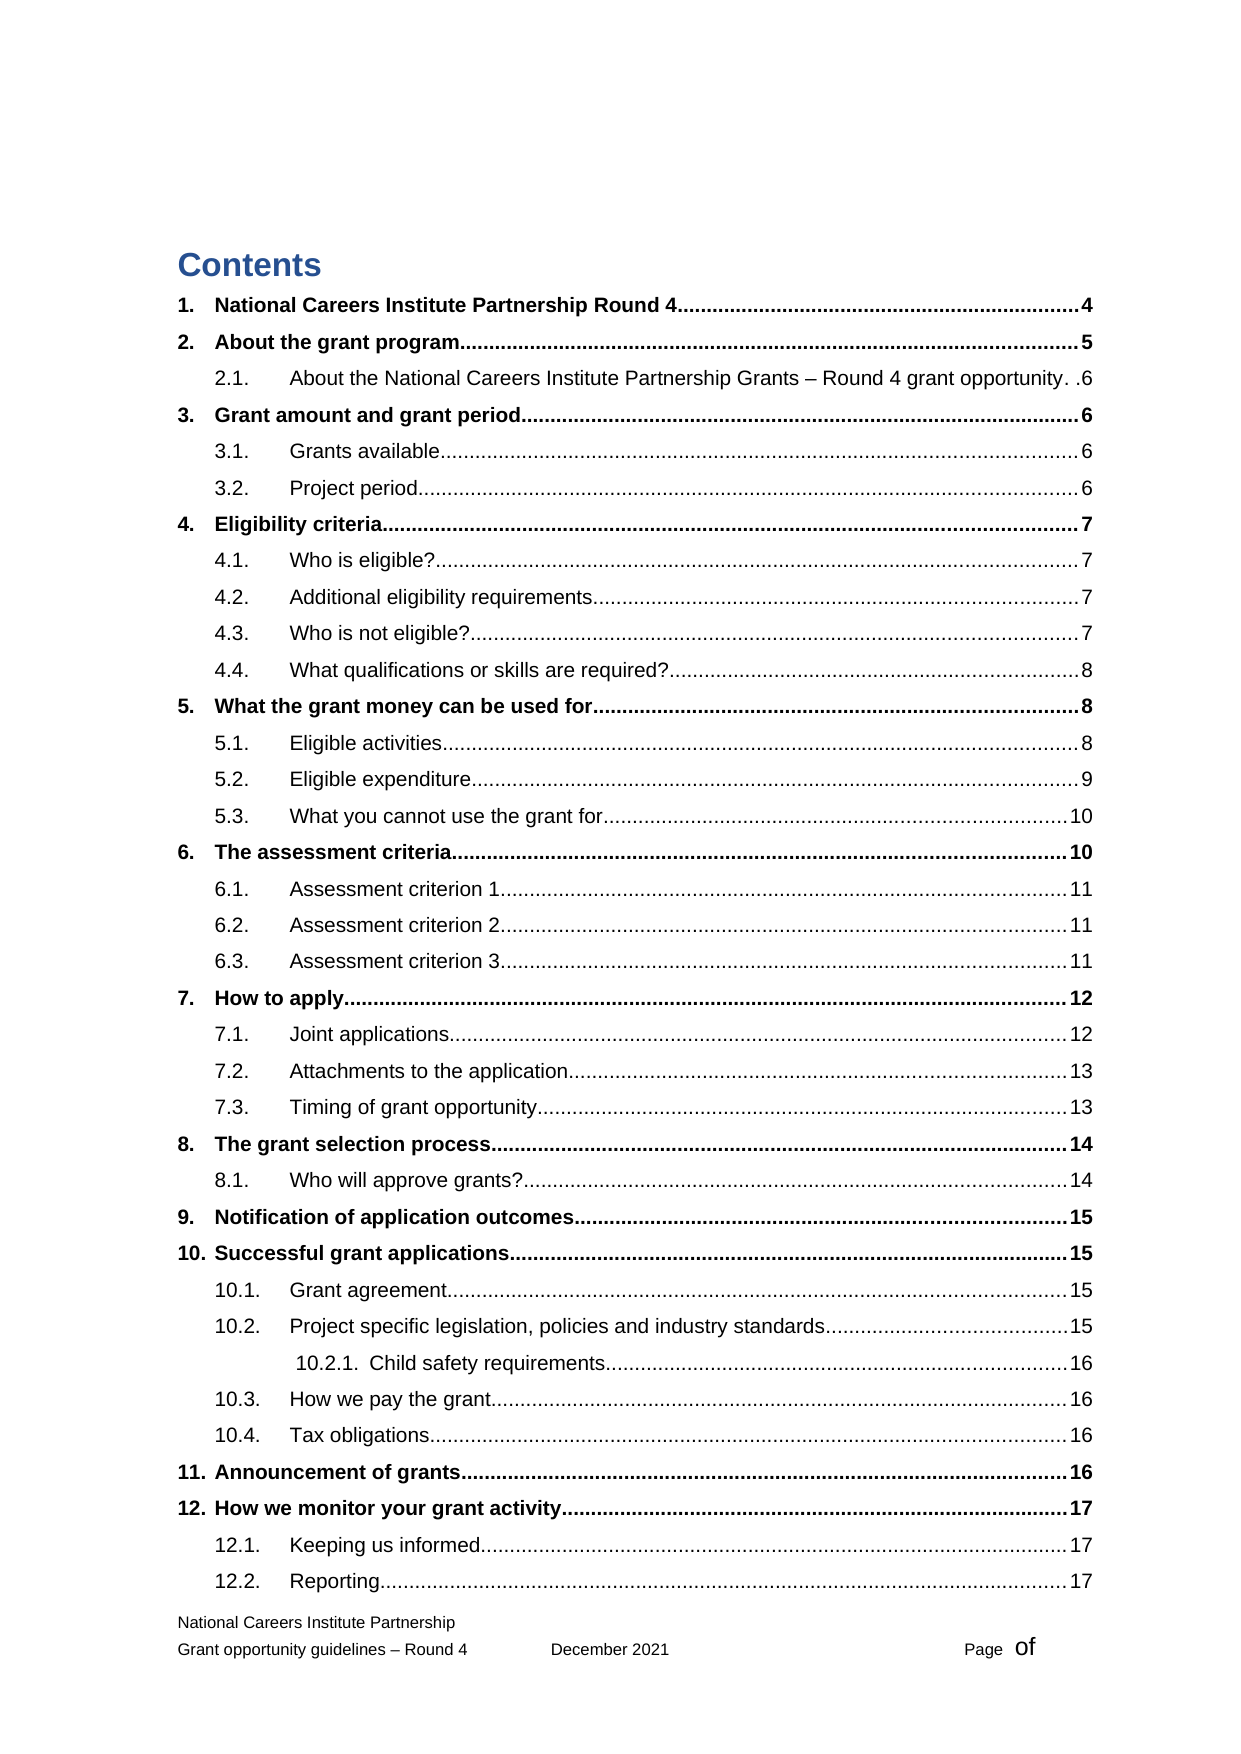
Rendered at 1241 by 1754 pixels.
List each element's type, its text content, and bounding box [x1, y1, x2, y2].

text 5.2. Eligible expenditure 9 [214, 767, 1092, 791]
text 7.2. Attachments to the application 13 [214, 1059, 1092, 1083]
text 4.4. What qualifications or skills are required? 8 [214, 658, 1092, 682]
text 7. How to apply 12 [177, 986, 1092, 1010]
text 7.1. Joint applications 12 [214, 1022, 1092, 1046]
text 10.2.1. Child safety requirements 16 [295, 1350, 1092, 1374]
text 2.1. About the National Careers Institute Partnership Grants – Round 4 grant opportunity 6 [214, 366, 1092, 390]
text 5. What the grant money can be used for 8 [177, 694, 1092, 718]
text 4.3. Who is not eligible? 7 [214, 621, 1092, 645]
subtitle Contents [177, 245, 1092, 283]
text 6.3. Assessment criterion 3 11 [214, 949, 1092, 973]
text 4.2. Additional eligibility requirements 7 [214, 585, 1092, 609]
text 10.2. Project specific legislation, policies and industry standards 15 [214, 1314, 1092, 1338]
text 4. Eligibility criteria 7 [177, 512, 1092, 536]
text 10.4. Tax obligations 16 [214, 1423, 1092, 1447]
text 12.1. Keeping us informed 17 [214, 1533, 1092, 1557]
text 7.3. Timing of grant opportunity 13 [214, 1095, 1092, 1119]
text 3. Grant amount and grant period 6 [177, 402, 1092, 426]
text 8. The grant selection process 14 [177, 1132, 1092, 1156]
text 8.1. Who will approve grants? 14 [214, 1168, 1092, 1192]
text 6. The assessment criteria 10 [177, 840, 1092, 864]
text 11. Announcement of grants 16 [177, 1460, 1092, 1484]
text 6.1. Assessment criterion 1 11 [214, 876, 1092, 900]
text 10.1. Grant agreement 15 [214, 1277, 1092, 1301]
text 3.2. Project period 6 [214, 475, 1092, 499]
text 5.3. What you cannot use the grant for 10 [214, 803, 1092, 827]
text 4.1. Who is eligible? 7 [214, 548, 1092, 572]
text 2. About the grant program 5 [177, 329, 1092, 353]
text 10. Successful grant applications 15 [177, 1241, 1092, 1265]
text 5.1. Eligible activities 8 [214, 731, 1092, 754]
text 3.1. Grants available 6 [214, 439, 1092, 463]
text 6.2. Assessment criterion 2 11 [214, 913, 1092, 937]
text 12. How we monitor your grant activity 17 [177, 1496, 1092, 1520]
text 10.3. How we pay the grant 16 [214, 1387, 1092, 1411]
text 9. Notification of application outcomes 15 [177, 1204, 1092, 1228]
text 12.2. Reporting 17 [214, 1569, 1092, 1593]
text 1. National Careers Institute Partnership Round 4 4 [177, 293, 1092, 317]
